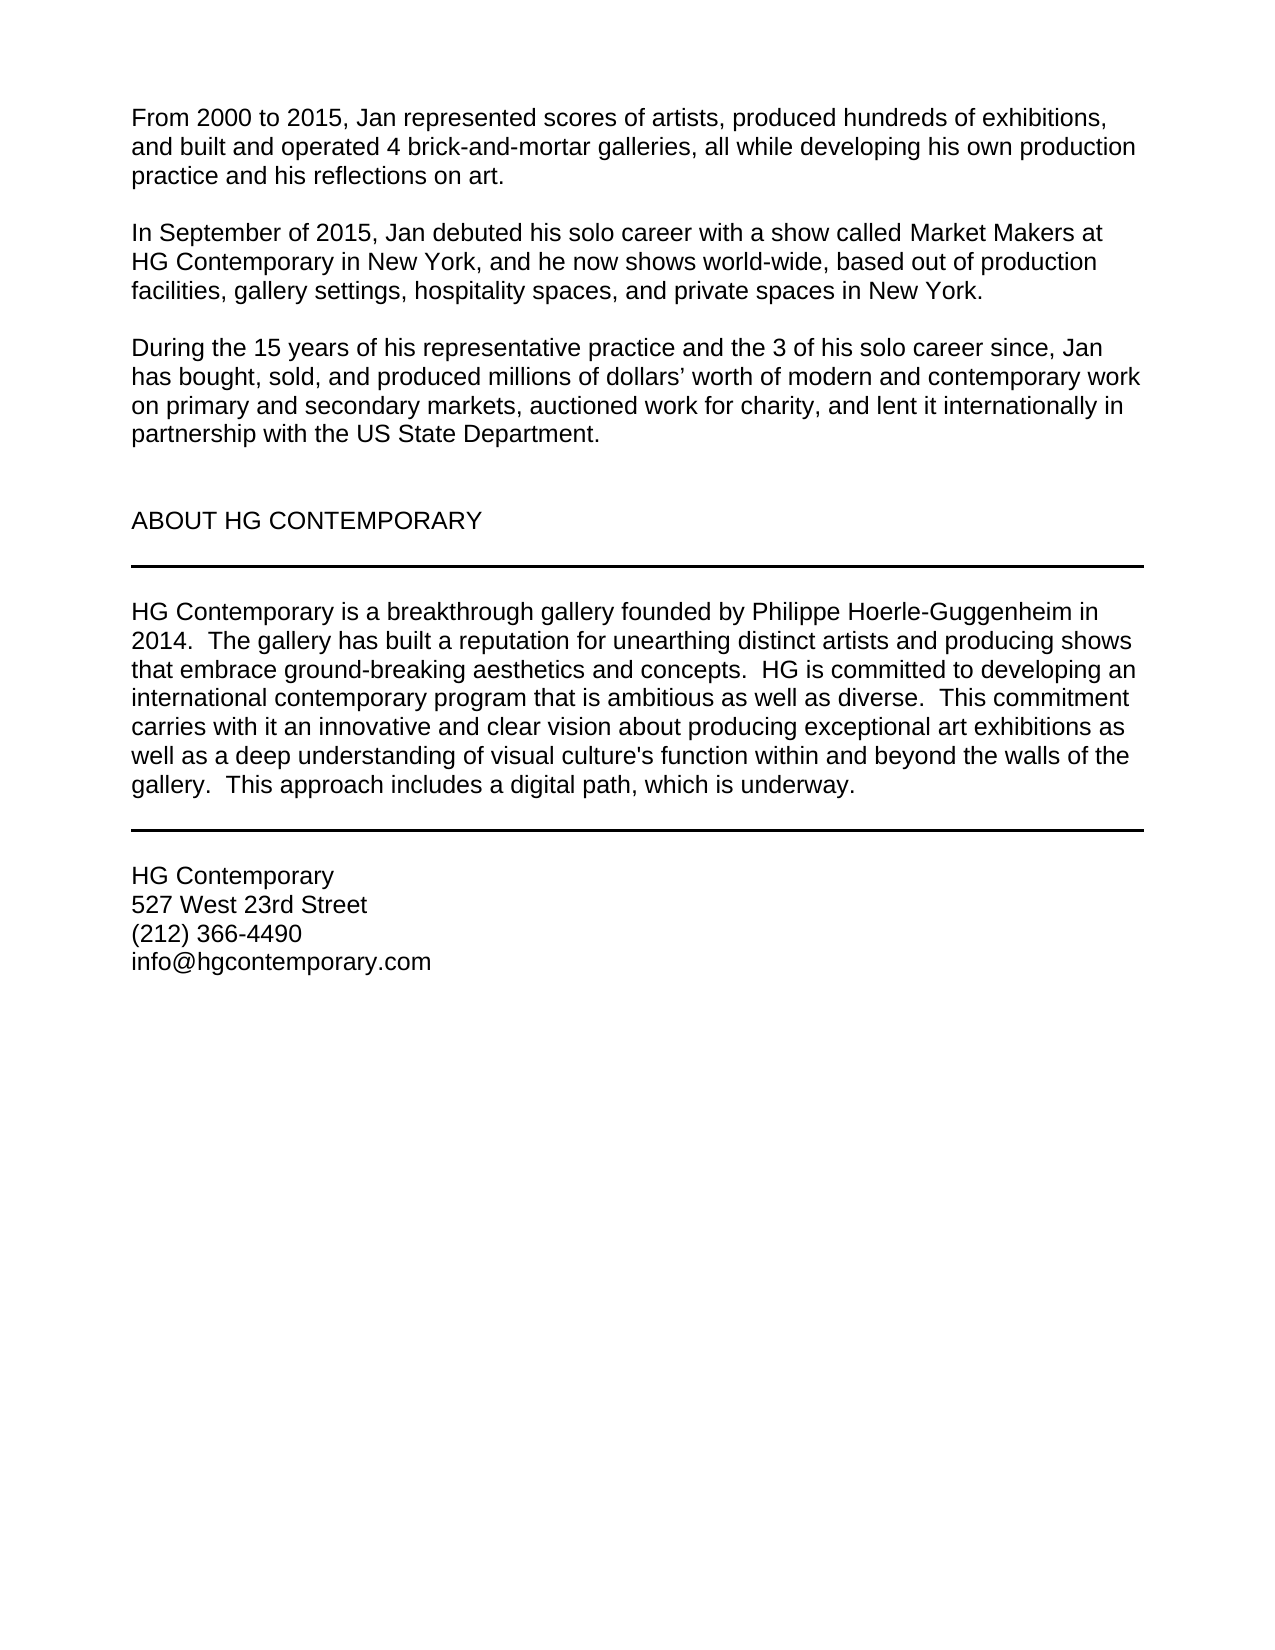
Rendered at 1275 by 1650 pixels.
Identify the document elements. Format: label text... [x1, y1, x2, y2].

text In September of 2015, Jan debuted his solo career with a show called Market Makers at HG Contemporary in New York, and he now shows world-wide, based out of production facilities, gallery settings, hospitality spaces, and private spaces in New York. [131, 218, 1144, 304]
text HG Contemporary is a breakthrough gallery founded by Philippe Hoerle-Guggenheim in 2014. The gallery has built a reputation for unearthing distinct artists and producing shows that embrace ground-breaking aesthetics and concepts. HG is committed to developing an international contemporary program that is ambitious as well as diverse. This commitment carries with it an innovative and clear vision about producing exceptional art exhibitions as well as a deep understanding of visual culture's function within and beyond the walls of the gallery. This approach includes a digital path, which is underway. [131, 597, 1144, 798]
text (212) 366-4490 [131, 918, 1144, 947]
text 527 West 23rd Street [131, 890, 1144, 918]
text From 2000 to 2015, Jan represented scores of artists, produced hundreds of exhibitions, and built and operated 4 brick-and-mortar galleries, all while developing his own production practice and his reflections on art. [131, 103, 1144, 189]
text ABOUT HG CONTEMPORARY [131, 506, 1144, 534]
text HG Contemporary [131, 861, 1144, 890]
text info@hgcontemporary.com [131, 947, 1144, 976]
text During the 15 years of his representative practice and the 3 of his solo career since, Jan has bought, sold, and produced millions of dollars’ worth of modern and contemporary work on primary and secondary markets, auctioned work for charity, and lent it internationally in partnership with the US State Department. [131, 333, 1144, 448]
